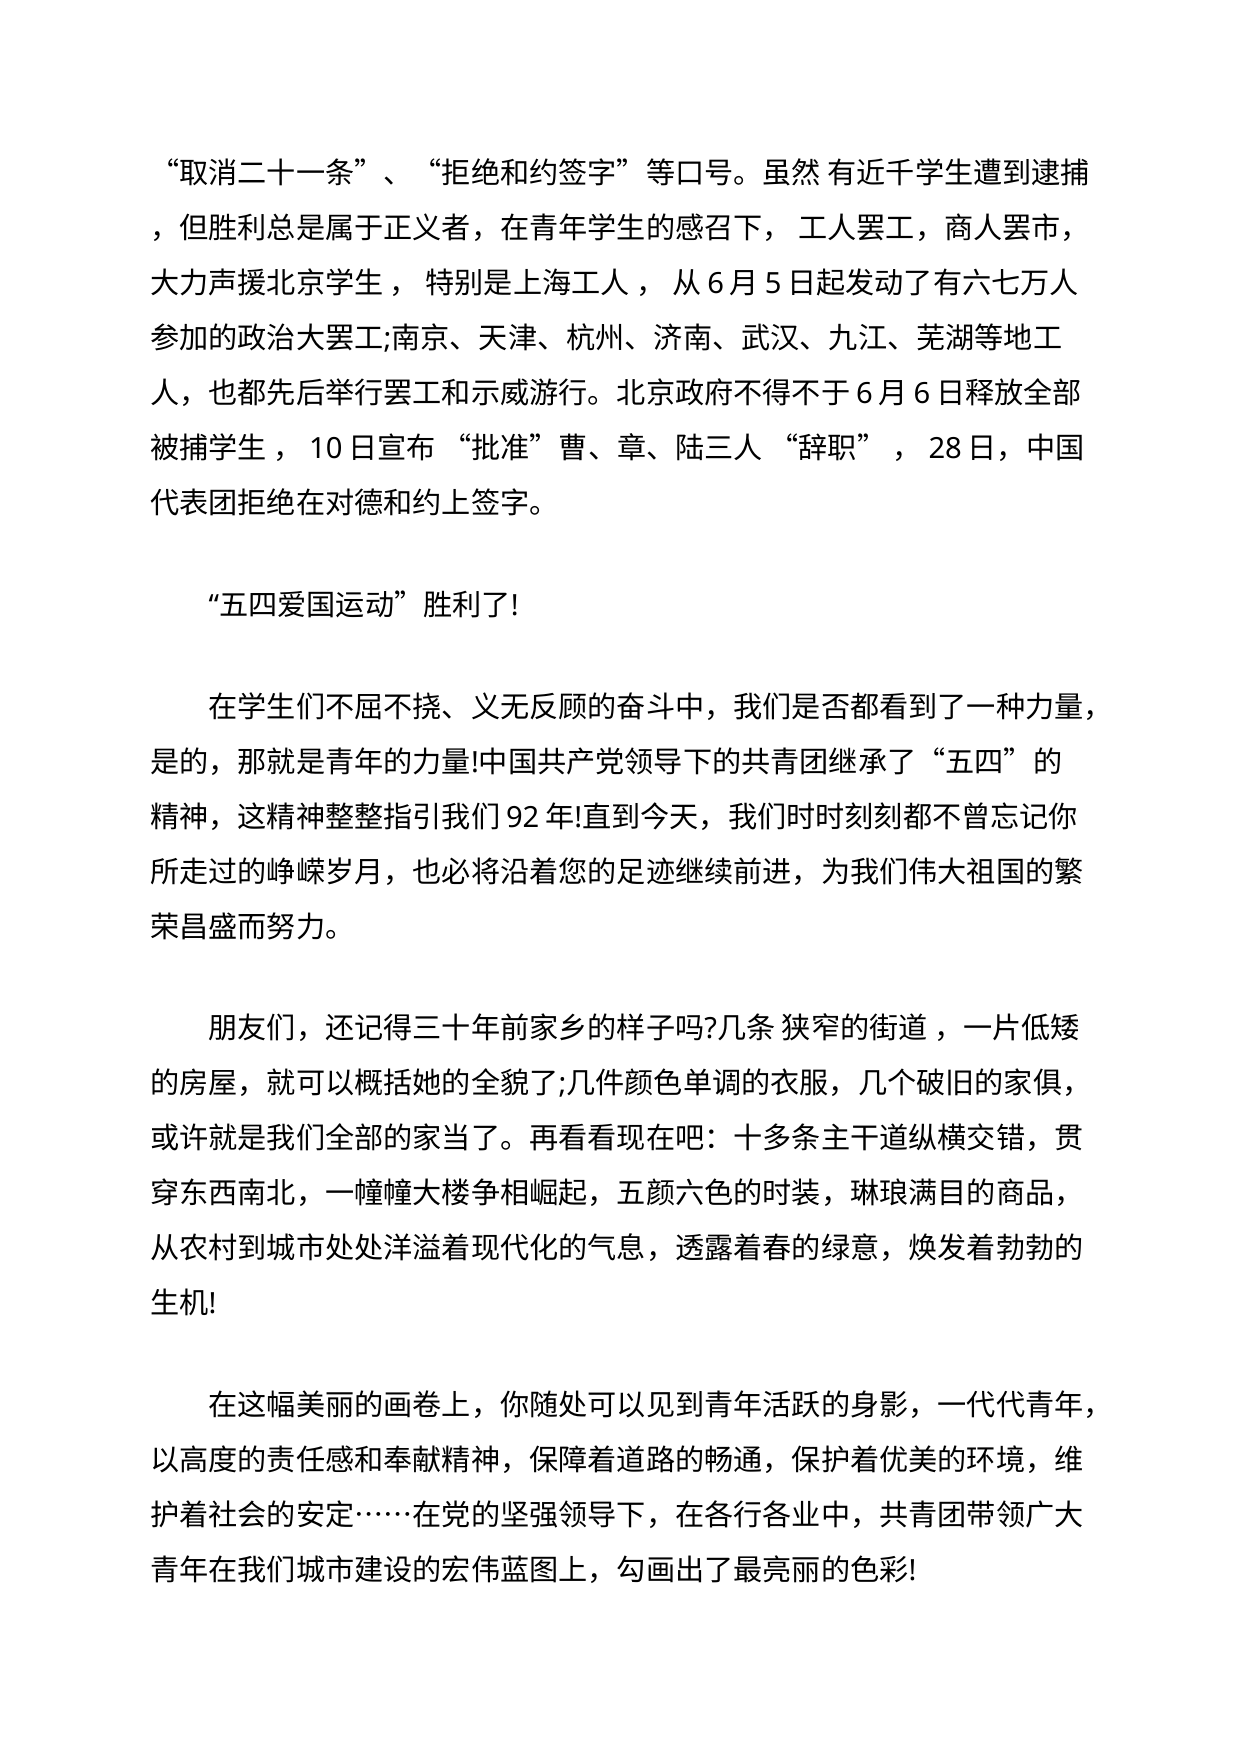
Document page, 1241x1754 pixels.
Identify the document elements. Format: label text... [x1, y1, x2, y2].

text 在这幅美丽的画卷上，你随处可以见到青年活跃的身影，一代代青年，以高度的责任感和奉献精神，保障着道路的畅通，保护着优美的环境，维护着社会的安定……在党的坚强领导下，在各行各业中，共青团带领广大青年在我们城市建设的宏伟蓝图上，勾画出了最亮丽的色彩! [150, 1382, 1090, 1589]
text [150, 150, 1090, 522]
text 朋友们，还记得三十年前家乡的样子吗?几条 狭窄的街道 ，一片低矮的房屋，就可以概括她的全貌了;几件颜色单调的衣服，几个破旧的家俱，或许就是我们全部的家当了。再看看现在吧：十多条主干道纵横交错，贯穿东西南北，一幢幢大楼争相崛起，五颜六色的时装，琳琅满目的商品，从农村到城市处处洋溢着现代化的气息，透露着春的绿意，焕发着勃勃的生机! [150, 1005, 1090, 1322]
text 在学生们不屈不挠、义无反顾的奋斗中，我们是否都看到了一种力量，是的，那就是青年的力量!中国共产党领导下的共青团继承了“五四”的精神，这精神整整指引我们92年!直到今天，我们时时刻刻都不曾忘记你所走过的峥嵘岁月，也必将沿着您的足迹继续前进，为我们伟大祖国的繁荣昌盛而努力。 [150, 683, 1090, 946]
text “五四爱国运动”胜利了! [150, 582, 1090, 624]
